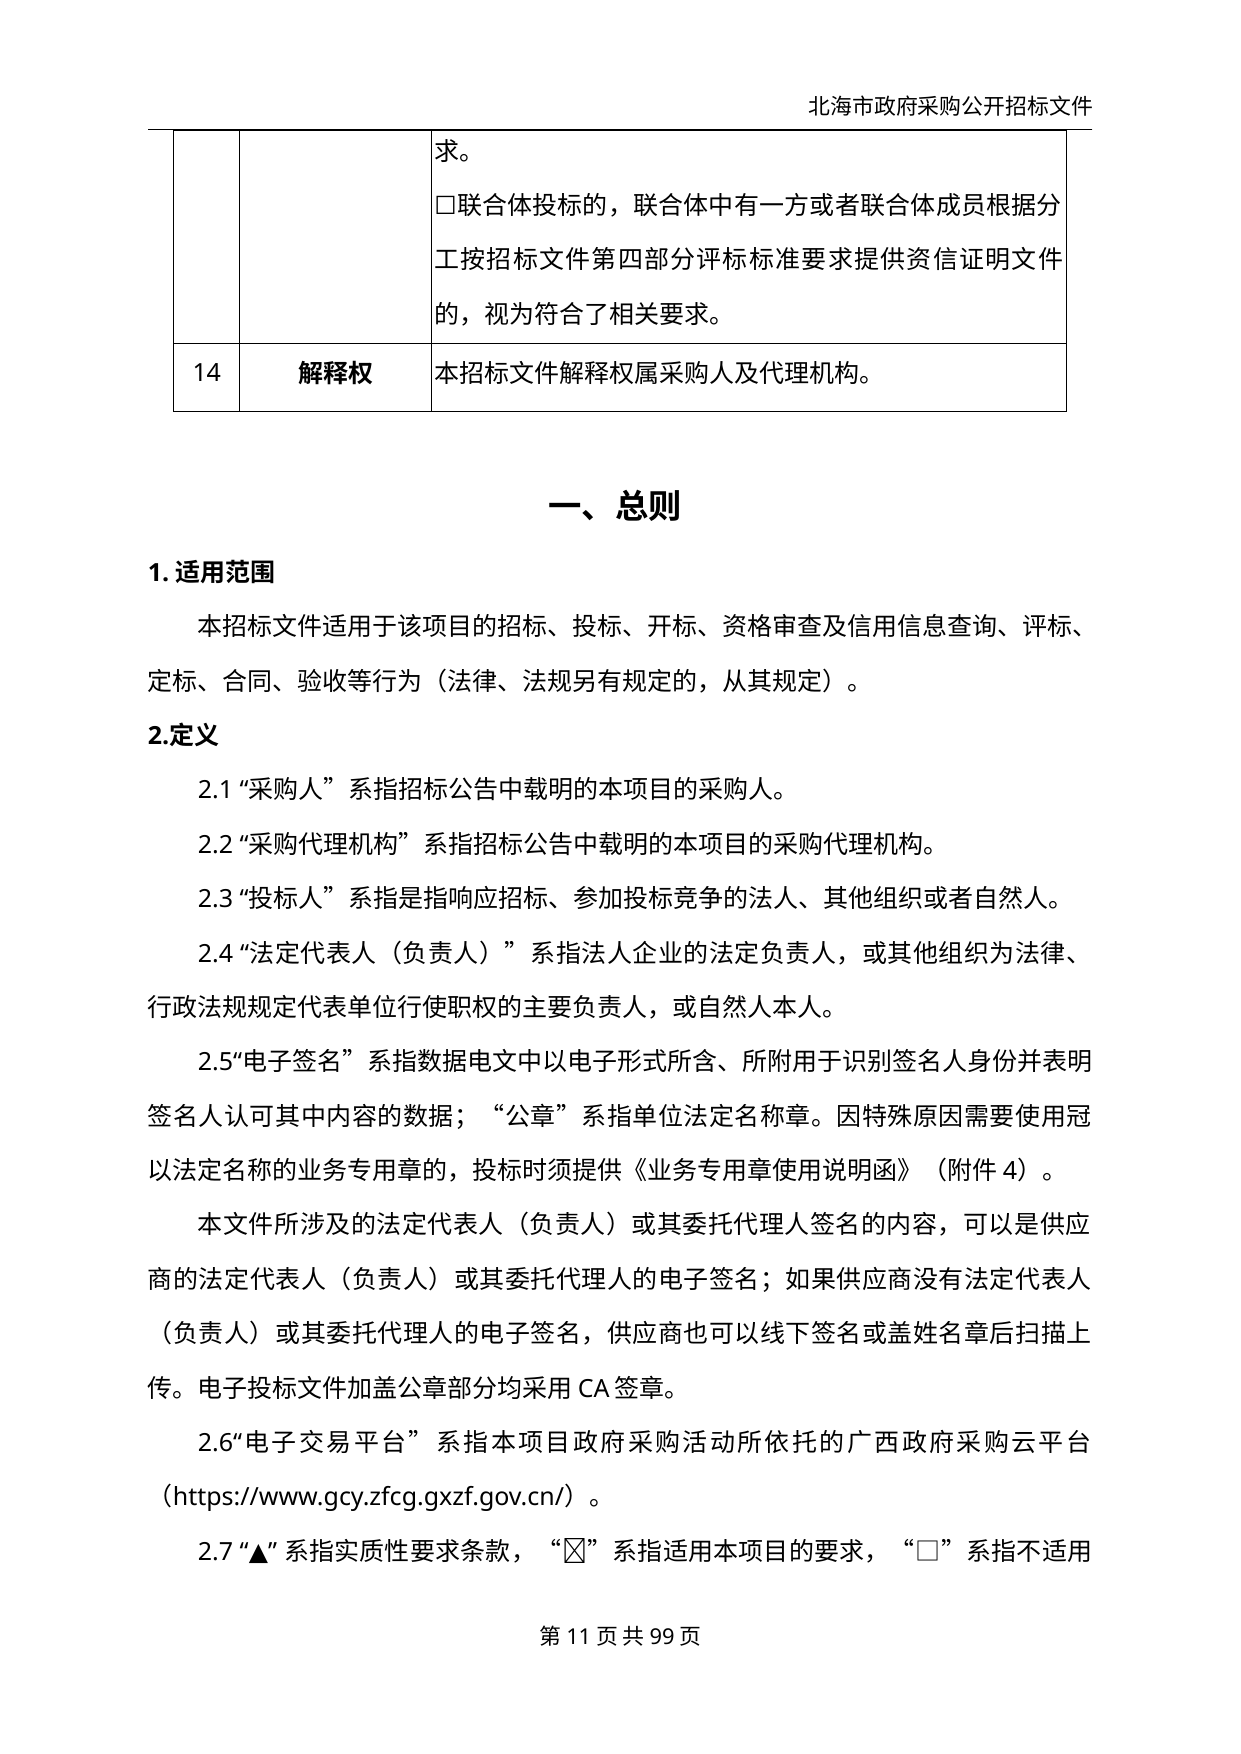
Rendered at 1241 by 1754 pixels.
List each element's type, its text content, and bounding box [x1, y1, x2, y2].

table_cell 14 [174, 344, 239, 411]
text 1. 适用范围 [148, 552, 1092, 589]
text 2.1 “采购人”系指招标公告中载明的本项目的采购人。 [148, 770, 1092, 806]
text 本招标文件适用于该项目的招标、投标、开标、资格审查及信用信息查询、评标、定标、合同、验收等行为（法律、法规另有规定的，从其规定）。 [148, 607, 1092, 697]
text 2.3 “投标人”系指是指响应招标、参加投标竞争的法人、其他组织或者自然人。 [148, 879, 1092, 915]
text 2.6“电子交易平台”系指本项目政府采购活动所依托的广西政府采购云平台（https://www.gcy.zfcg.gxzf.gov.cn/）。 [148, 1422, 1092, 1513]
text 2.4 “法定代表人（负责人）”系指法人企业的法定负责人，或其他组织为法律、行政法规规定代表单位行使职权的主要负责人，或自然人本人。 [148, 933, 1092, 1024]
text 2.2 “采购代理机构”系指招标公告中载明的本项目的采购代理机构。 [148, 824, 1092, 861]
text 一、总则 [148, 480, 1092, 528]
text 本文件所涉及的法定代表人（负责人）或其委托代理人签名的内容，可以是供应商的法定代表人（负责人）或其委托代理人的电子签名；如果供应商没有法定代表人（负责人）或其委托代理人的电子签名，供应商也可以线下签名或盖姓名章后扫描上传。电子投标文件加盖公章部分均采用CA签章。 [148, 1205, 1092, 1404]
text 2.5“电子签名”系指数据电文中以电子形式所含、所附用于识别签名人身份并表明签名人认可其中内容的数据；“公章”系指单位法定名称章。因特殊原因需要使用冠以法定名称的业务专用章的，投标时须提供《业务专用章使用说明函》（附件4）。 [148, 1042, 1092, 1187]
text 2.定义 [148, 716, 1092, 752]
table_cell 解释权 [240, 344, 431, 411]
table_cell 本招标文件解释权属采购人及代理机构。 [432, 344, 1066, 411]
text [148, 1531, 1092, 1567]
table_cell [432, 131, 1066, 343]
